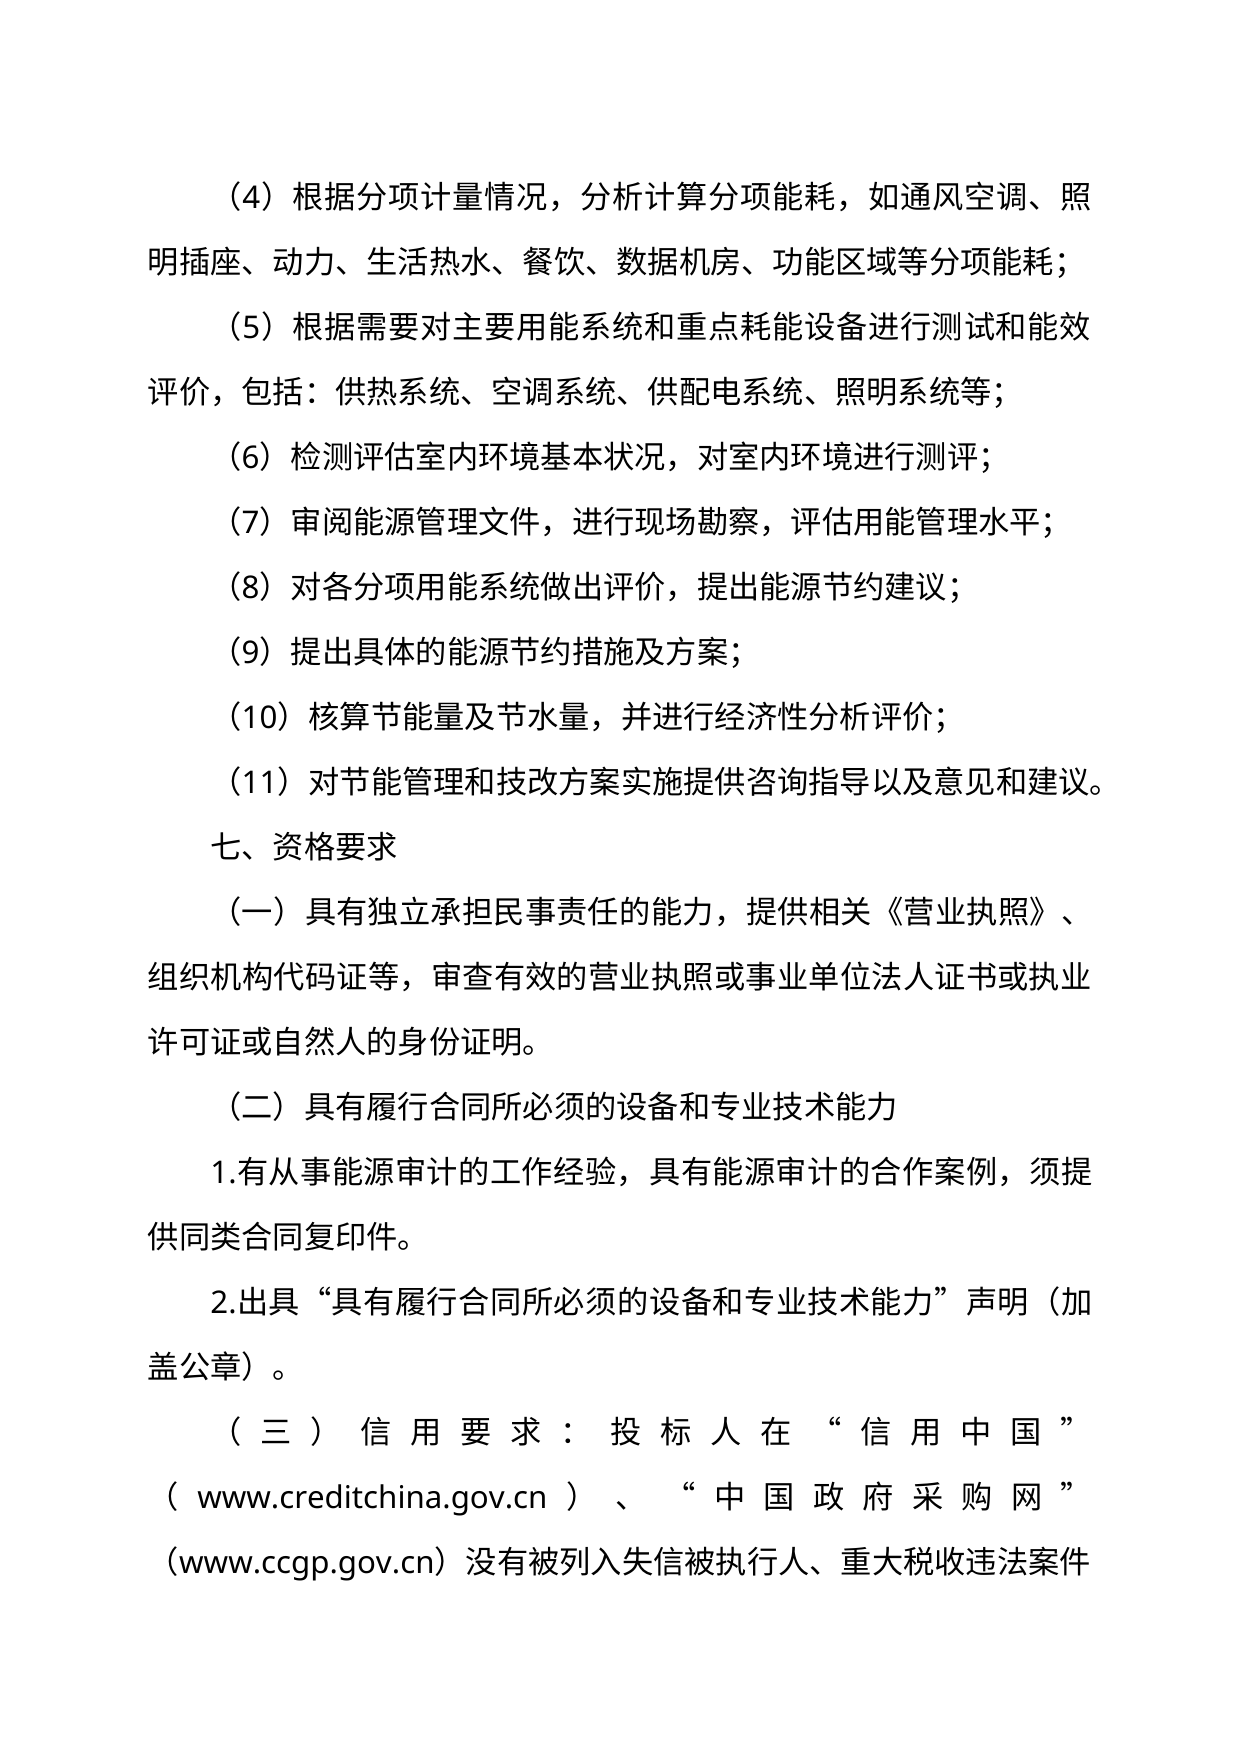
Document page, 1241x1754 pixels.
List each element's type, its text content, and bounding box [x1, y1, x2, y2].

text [148, 1397, 1093, 1592]
text 2.出具“具有履行合同所必须的设备和专业技术能力”声明（加盖公章）。 [148, 1267, 1093, 1397]
text （7）审阅能源管理文件，进行现场勘察，评估用能管理水平； [148, 487, 1093, 552]
text （10）核算节能量及节水量，并进行经济性分析评价； [148, 682, 1093, 747]
text 七、资格要求 [148, 812, 1093, 877]
text （11）对节能管理和技改方案实施提供咨询指导以及意见和建议。 [148, 747, 1093, 812]
text （8）对各分项用能系统做出评价，提出能源节约建议； [148, 552, 1093, 617]
text （二）具有履行合同所必须的设备和专业技术能力 [148, 1072, 1093, 1137]
text （4）根据分项计量情况，分析计算分项能耗，如通风空调、照明插座、动力、生活热水、餐饮、数据机房、功能区域等分项能耗； [148, 162, 1093, 292]
text （5）根据需要对主要用能系统和重点耗能设备进行测试和能效评价，包括：供热系统、空调系统、供配电系统、照明系统等； [148, 292, 1093, 422]
text （6）检测评估室内环境基本状况，对室内环境进行测评； [148, 422, 1093, 487]
text （一）具有独立承担民事责任的能力，提供相关《营业执照》、组织机构代码证等，审查有效的营业执照或事业单位法人证书或执业许可证或自然人的身份证明。 [148, 877, 1093, 1072]
text 1.有从事能源审计的工作经验，具有能源审计的合作案例，须提供同类合同复印件。 [148, 1137, 1093, 1267]
text （9）提出具体的能源节约措施及方案； [148, 617, 1093, 682]
